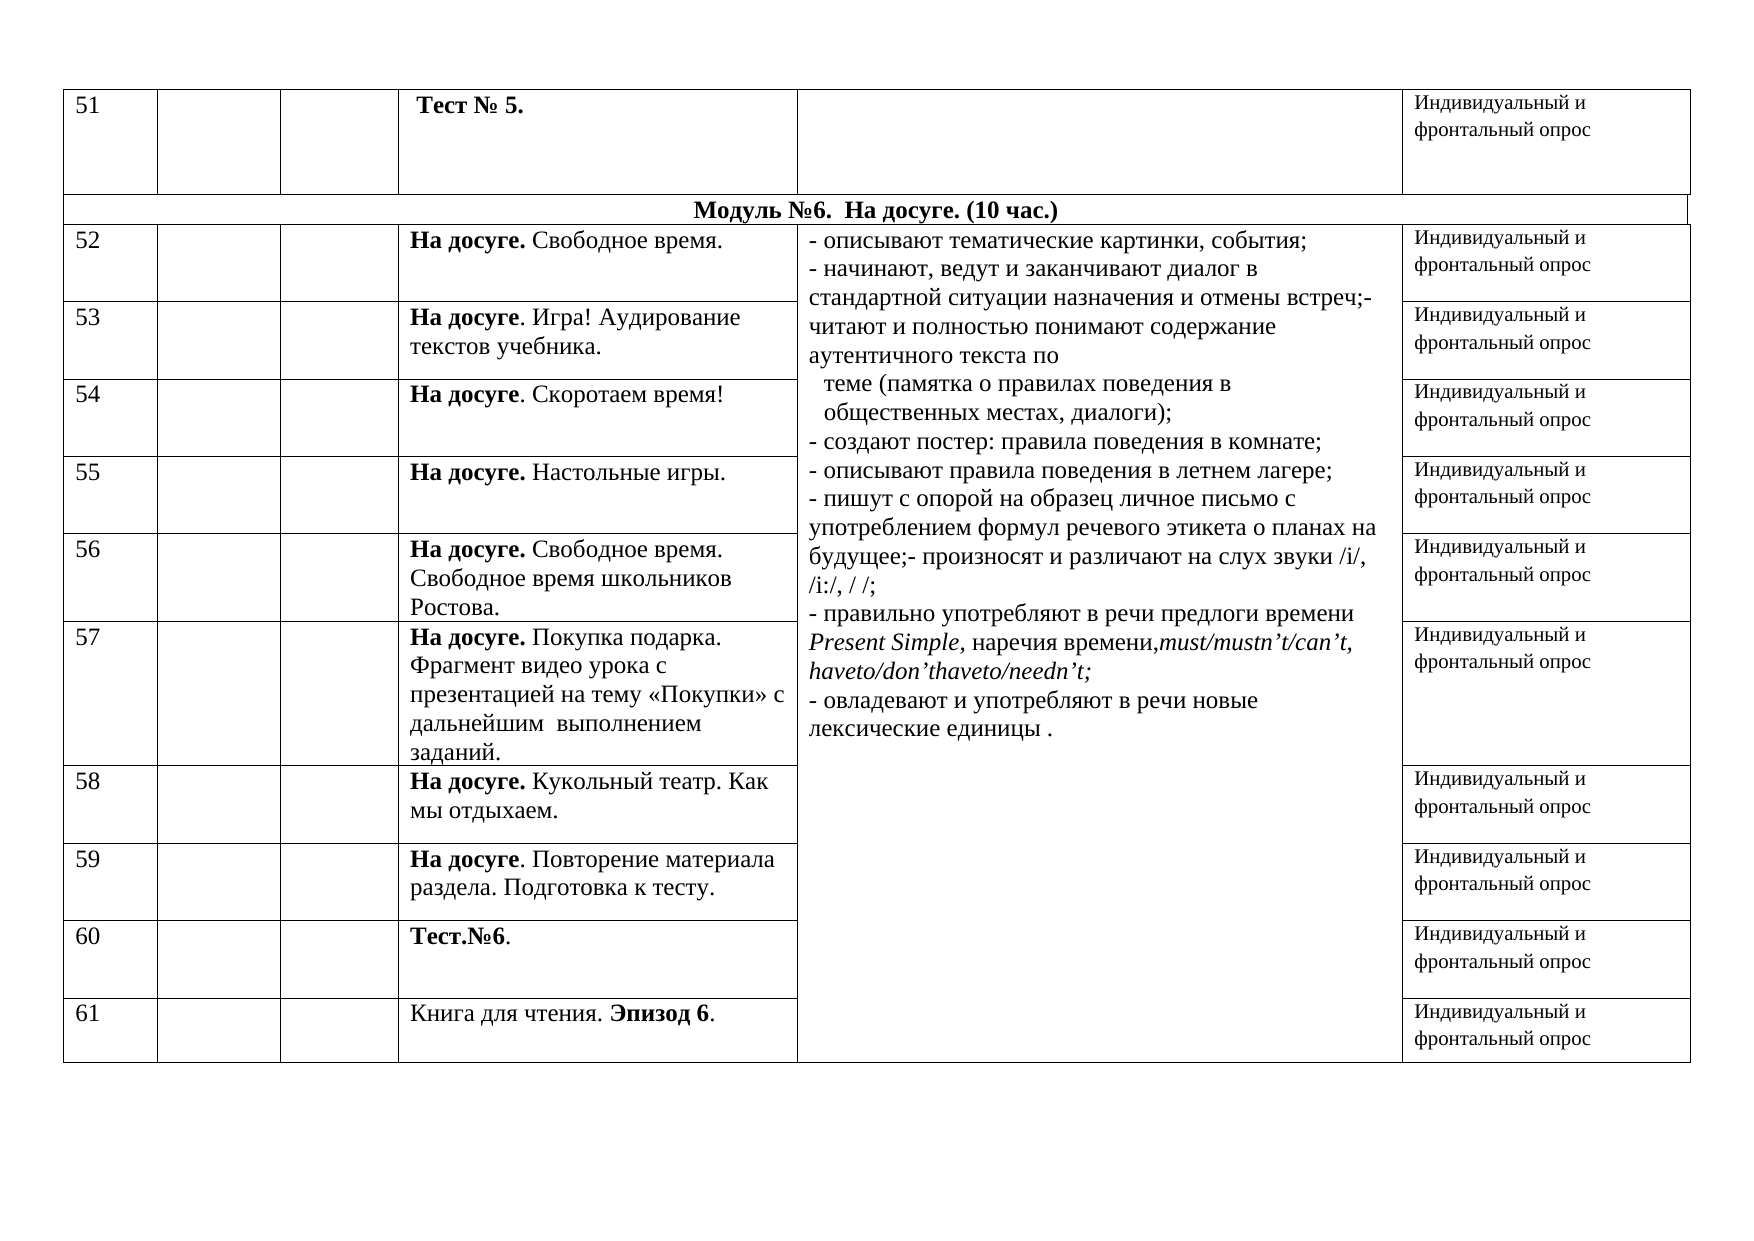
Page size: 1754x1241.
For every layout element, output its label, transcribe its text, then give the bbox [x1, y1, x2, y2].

table_cell [158, 844, 280, 920]
table_cell [281, 225, 398, 301]
table_cell - описывают тематические картинки, события; - начинают, ведут и заканчивают диалог в стандартной ситуации назначения и отмены встреч;- читают и полностью понимают содержание аутентичного текста по теме (памятка о правилах поведения в общественных местах, диалоги); - создают постер: правила поведения в комнате; - описывают правила поведения в летнем лагере; - пишут с опорой на образец личное письмо с употреблением формул речевого этикета о планах на будущее;- произносят и различают на слух звуки /i/, /i:/, / /; - правильно употребляют в речи предлоги времени Present Simple, наречия времени,must/mustn’t/can’t, haveto/don’thaveto/needn’t; - овладевают и употребляют в речи новые лексические единицы . [798, 225, 1402, 1062]
table_cell 51 [64, 90, 157, 194]
table_cell [158, 380, 280, 456]
table_cell Индивидуальный и фронтальный опрос [1403, 766, 1690, 843]
table_cell 57 [64, 622, 157, 765]
table_cell [281, 534, 398, 621]
table_cell [158, 622, 280, 765]
table_cell На досуге. Настольные игры. [399, 457, 797, 533]
table_cell Тест.№6. [399, 921, 797, 997]
table_cell 52 [64, 225, 157, 301]
table_cell 59 [64, 844, 157, 920]
table_cell [158, 457, 280, 533]
table_cell Книга для чтения. Эпизод 6. [399, 999, 797, 1062]
table_cell [158, 302, 280, 378]
table_cell Индивидуальный и фронтальный опрос [1403, 622, 1690, 765]
table_cell [158, 999, 280, 1062]
table_cell [281, 302, 398, 378]
table_cell 61 [64, 999, 157, 1062]
table_cell [281, 766, 398, 843]
table_cell На досуге. Кукольный театр. Как мы отдыхаем. [399, 766, 797, 843]
table_cell На досуге. Игра! Аудирование текстов учебника. [399, 302, 797, 378]
table_cell Индивидуальный и фронтальный опрос [1403, 225, 1690, 301]
table_cell Индивидуальный и фронтальный опрос [1403, 534, 1690, 621]
table_cell На досуге. Свободное время. Свободное время школьников Ростова. [399, 534, 797, 621]
table_cell [158, 766, 280, 843]
table_cell Индивидуальный и фронтальный опрос [1403, 380, 1690, 456]
table_cell На досуге. Свободное время. [399, 225, 797, 301]
table_cell На досуге. Скоротаем время! [399, 380, 797, 456]
table_cell 55 [64, 457, 157, 533]
table_cell [158, 921, 280, 997]
table_cell Индивидуальный и фронтальный опрос [1403, 457, 1690, 533]
table_cell [158, 90, 280, 194]
table_cell На досуге. Повторение материала раздела. Подготовка к тесту. [399, 844, 797, 920]
table_cell Индивидуальный и фронтальный опрос [1403, 844, 1690, 920]
table_cell Индивидуальный и фронтальный опрос [1403, 999, 1690, 1062]
table_cell 58 [64, 766, 157, 843]
table_cell Индивидуальный и фронтальный опрос [1403, 302, 1690, 378]
table_cell [281, 457, 398, 533]
table_cell [281, 622, 398, 765]
table_cell [281, 844, 398, 920]
table_cell [158, 225, 280, 301]
table_cell [281, 999, 398, 1062]
table_cell Модуль №6. На досуге. (10 час.) [64, 195, 1687, 224]
table_cell Индивидуальный и фронтальный опрос [1403, 921, 1690, 997]
table_cell Тест № 5. [399, 90, 797, 194]
table_cell На досуге. Покупка подарка. Фрагмент видео урока с презентацией на тему «Покупки» с дальнейшим выполнением заданий. [399, 622, 797, 765]
table_cell 54 [64, 380, 157, 456]
table_cell 56 [64, 534, 157, 621]
table_cell [281, 90, 398, 194]
table_cell 53 [64, 302, 157, 378]
table_cell [158, 534, 280, 621]
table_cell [1403, 90, 1690, 194]
table_cell [281, 380, 398, 456]
table_cell 60 [64, 921, 157, 997]
table_cell [281, 921, 398, 997]
